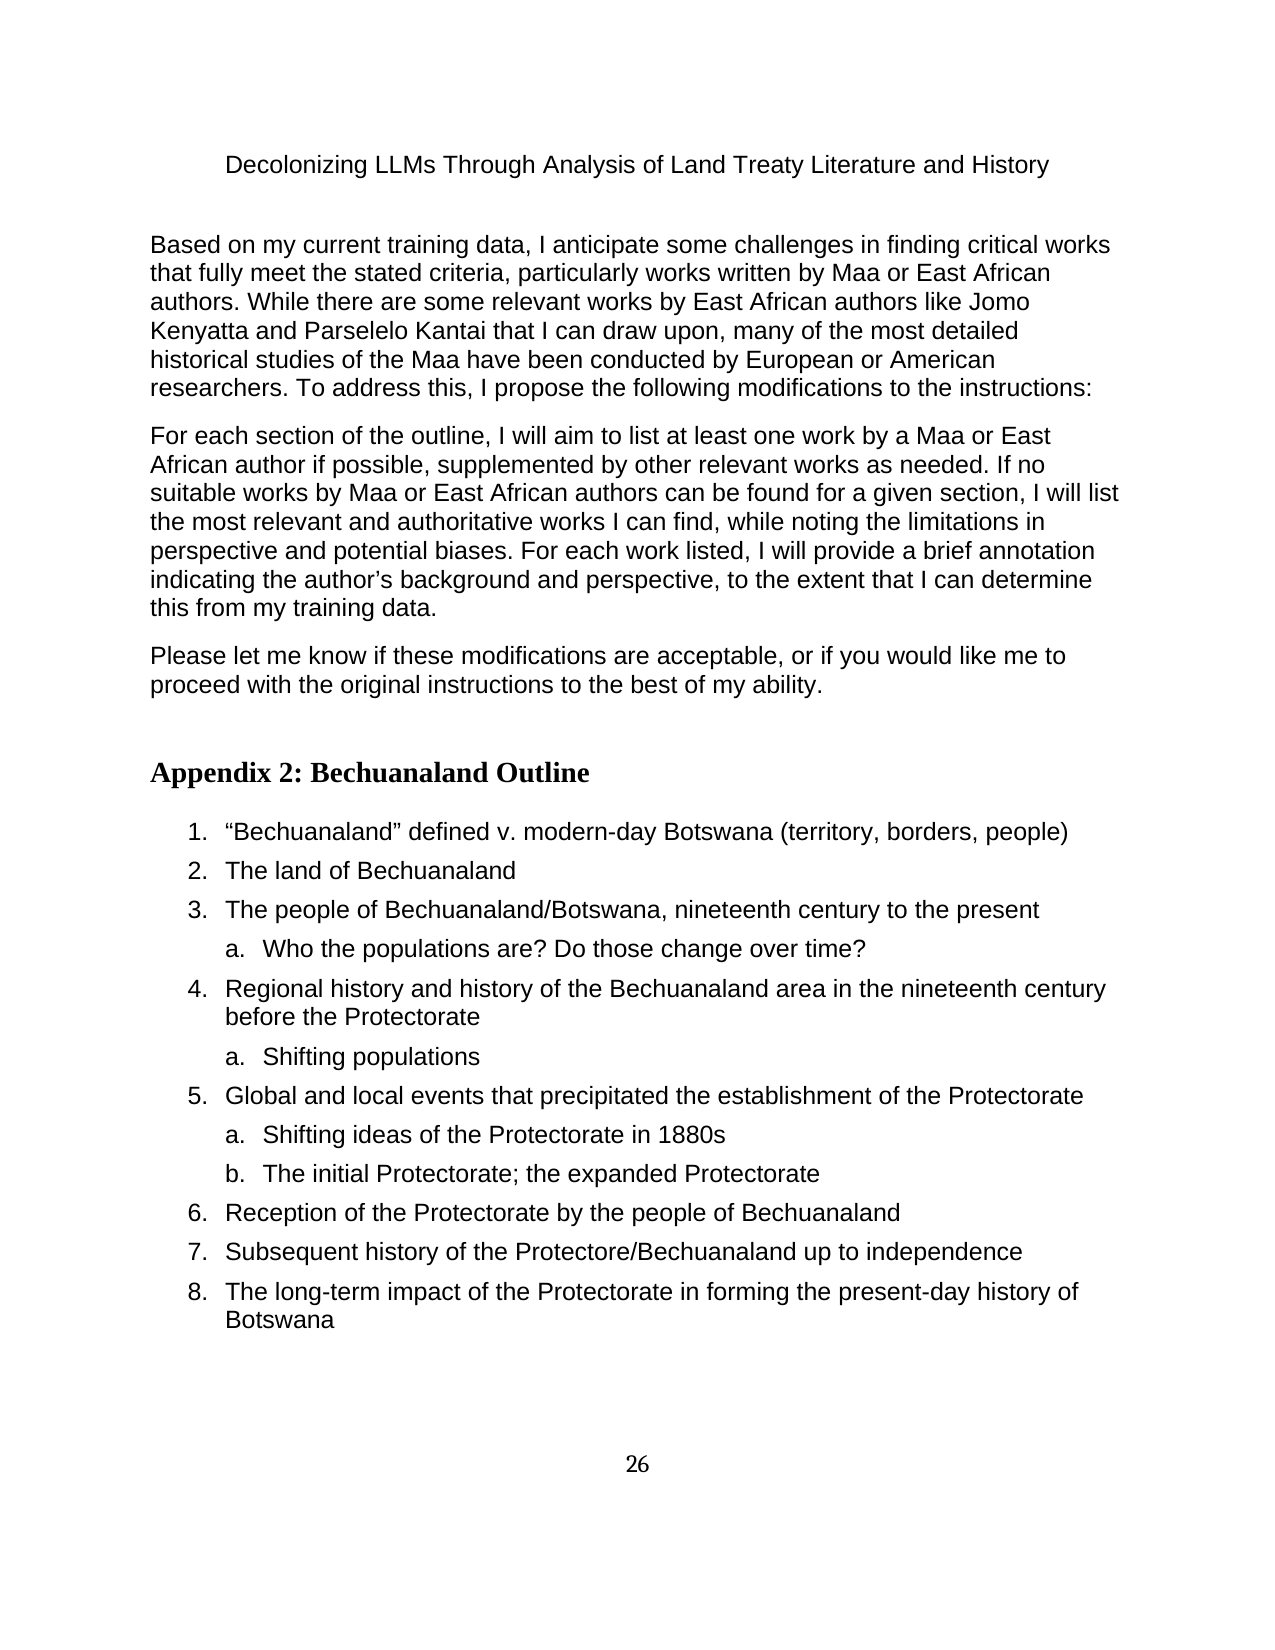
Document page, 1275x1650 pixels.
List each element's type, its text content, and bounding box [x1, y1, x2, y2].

list Subsequent history of the Protectore/Bechuanaland up to independence [187, 1237, 1125, 1266]
text Please let me know if these modifications are acceptable, or if you would like me to proceed with the original instructions to the best of my ability. [150, 641, 1125, 698]
list “Bechuanaland” defined v. modern-day Botswana (territory, borders, people) [187, 817, 1125, 846]
list Shifting populations [225, 1042, 1125, 1070]
list The initial Protectorate; the expanded Protectorate [225, 1159, 1125, 1188]
list Reception of the Protectorate by the people of Bechuanaland [187, 1198, 1125, 1227]
list Shifting ideas of the Protectorate in 1880s [225, 1120, 1125, 1149]
text For each section of the outline, I will aim to list at least one work by a Maa or East African author if possible, supplemented by other relevant works as needed. If no suitable works by Maa or East African authors can be found for a given section, I will list the most relevant and authoritative works I can find, while noting the limitations in perspective and potential biases. For each work listed, I will provide a brief annotation indicating the author’s background and perspective, to the extent that I can determine this from my training data. [150, 421, 1125, 622]
list The long-term impact of the Protectorate in forming the present-day history of Botswana [187, 1277, 1125, 1334]
text Based on my current training data, I anticipate some challenges in finding critical works that fully meet the stated criteria, particularly works written by Maa or East African authors. While there are some relevant works by East African authors like Jomo Kenyatta and Parselelo Kantai that I can draw upon, many of the most detailed historical studies of the Maa have been conducted by European or American researchers. To address this, I propose the following modifications to the instructions: [150, 229, 1125, 402]
list Regional history and history of the Bechuanaland area in the nineteenth century before the Protectorate [187, 974, 1125, 1031]
list Global and local events that precipitated the establishment of the Protectorate [187, 1081, 1125, 1109]
subtitle Appendix 2: Bechuanaland Outline [150, 755, 1125, 789]
list Who the populations are? Do those change over time? [225, 934, 1125, 963]
list The land of Bechuanaland [187, 856, 1125, 885]
list The people of Bechuanaland/Botswana, nineteenth century to the present [187, 895, 1125, 924]
